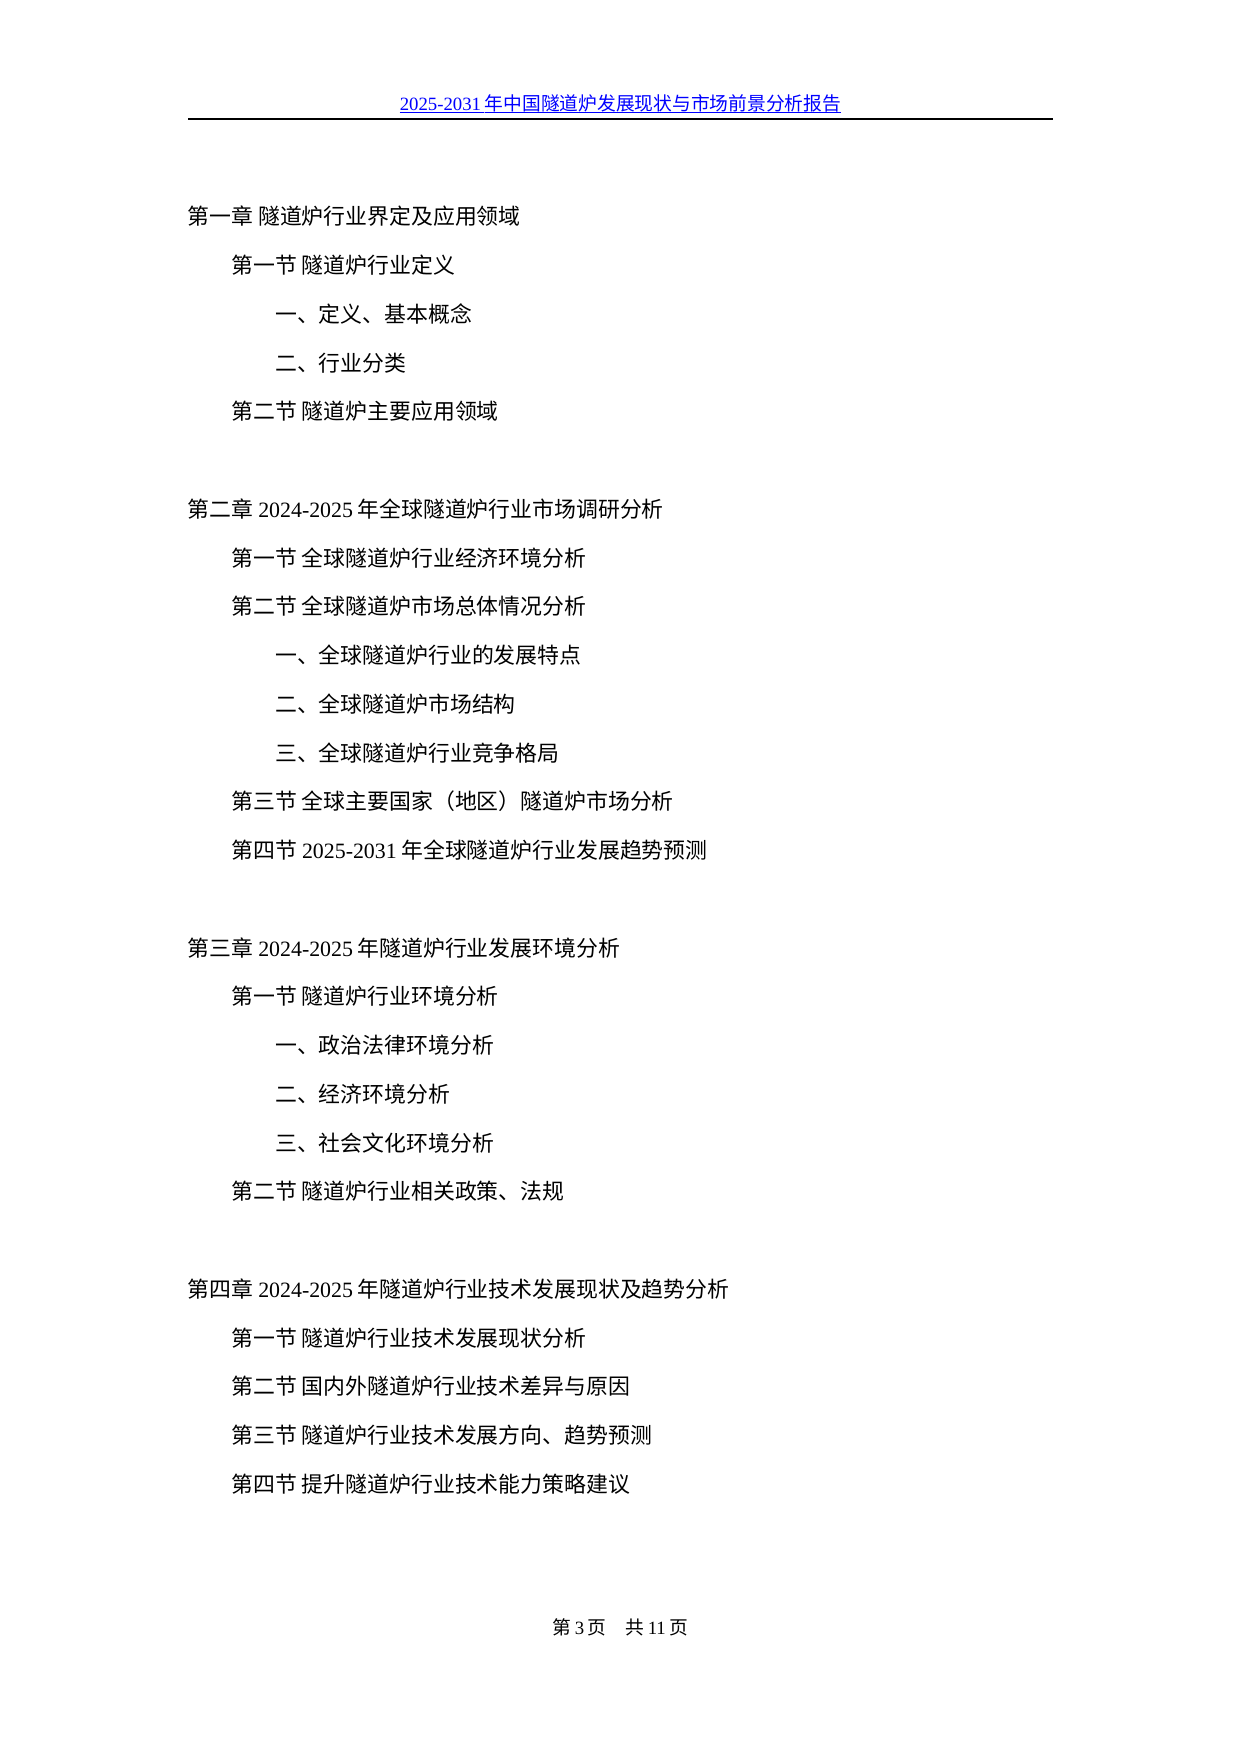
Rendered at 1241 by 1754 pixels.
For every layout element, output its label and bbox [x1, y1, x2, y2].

text [187, 150, 1053, 1499]
